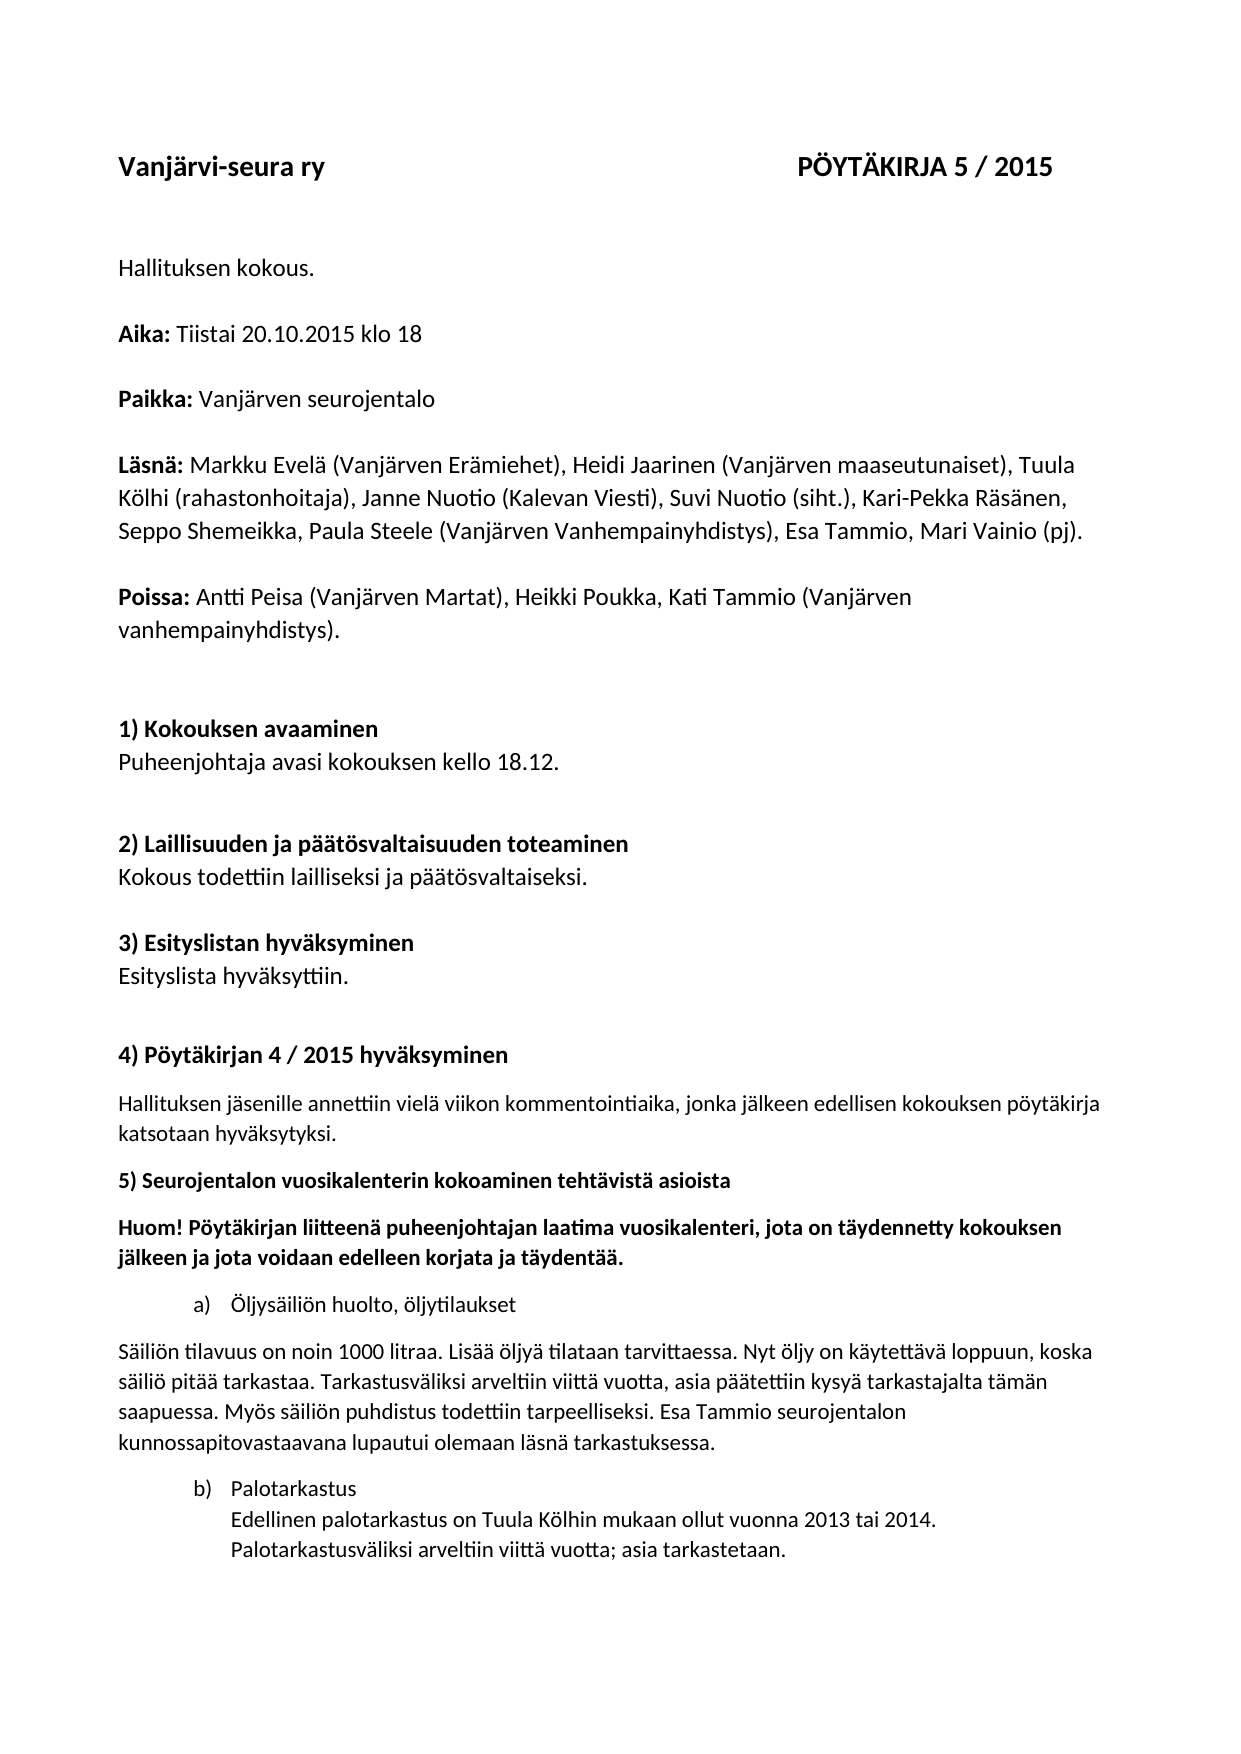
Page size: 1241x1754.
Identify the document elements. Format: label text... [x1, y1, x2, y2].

text Vanjärvi-seura ry PÖYTÄKIRJA 5 / 2015 [118, 148, 1122, 183]
text 3) Esityslistan hyväksyminen [118, 927, 1122, 957]
text Kokous todettiin lailliseksi ja päätösvaltaiseksi. [118, 861, 1122, 892]
text Puheenjohtaja avasi kokouksen kello 18.12. [118, 746, 1122, 776]
text Aika: Tiistai 20.10.2015 klo 18 [118, 318, 1122, 348]
list Palotarkastus [193, 1474, 1122, 1503]
text 4) Pöytäkirjan 4 / 2015 hyväksyminen [118, 1039, 1122, 1070]
text Läsnä: Markku Evelä (Vanjärven Erämiehet), Heidi Jaarinen (Vanjärven maaseutunaiset), Tuula Kölhi (rahastonhoitaja), Janne Nuotio (Kalevan Viesti), Suvi Nuotio (siht.), Kari-Pekka Räsänen, Seppo Shemeikka, Paula Steele (Vanjärven Vanhempainyhdistys), Esa Tammio, Mari Vainio (pj). [118, 449, 1122, 546]
text Säiliön tilavuus on noin 1000 litraa. Lisää öljyä tilataan tarvittaessa. Nyt öljy on käytettävä loppuun, koska säiliö pitää tarkastaa. Tarkastusväliksi arveltiin viittä vuotta, asia päätettiin kysyä tarkastajalta tämän saapuessa. Myös säiliön puhdistus todettiin tarpeelliseksi. Esa Tammio seurojentalon kunnossapitovastaavana lupautui olemaan läsnä tarkastuksessa. [118, 1337, 1122, 1456]
text Esityslista hyväksyttiin. [118, 960, 1122, 990]
text Hallituksen jäsenille annettiin vielä viikon kommentointiaika, jonka jälkeen edellisen kokouksen pöytäkirja katsotaan hyväksytyksi. [118, 1089, 1122, 1147]
text Huom! Pöytäkirjan liitteenä puheenjohtajan laatima vuosikalenteri, jota on täydennetty kokouksen jälkeen ja jota voidaan edelleen korjata ja täydentää. [118, 1213, 1122, 1271]
text 2) Laillisuuden ja päätösvaltaisuuden toteaminen [118, 828, 1122, 859]
text Poissa: Antti Peisa (Vanjärven Martat), Heikki Poukka, Kati Tammio (Vanjärven vanhempainyhdistys). [118, 581, 1122, 644]
text Paikka: Vanjärven seurojentalo [118, 383, 1122, 414]
list Öljysäiliön huolto, öljytilaukset [193, 1290, 1122, 1318]
text 5) Seurojentalon vuosikalenterin kokoaminen tehtävistä asioista [118, 1166, 1122, 1194]
list Edellinen palotarkastus on Tuula Kölhin mukaan ollut vuonna 2013 tai 2014. Palotarkastusväliksi arveltiin viittä vuotta; asia tarkastetaan. [231, 1505, 1122, 1563]
text Hallituksen kokous. [118, 252, 1122, 282]
text 1) Kokouksen avaaminen [118, 713, 1122, 743]
